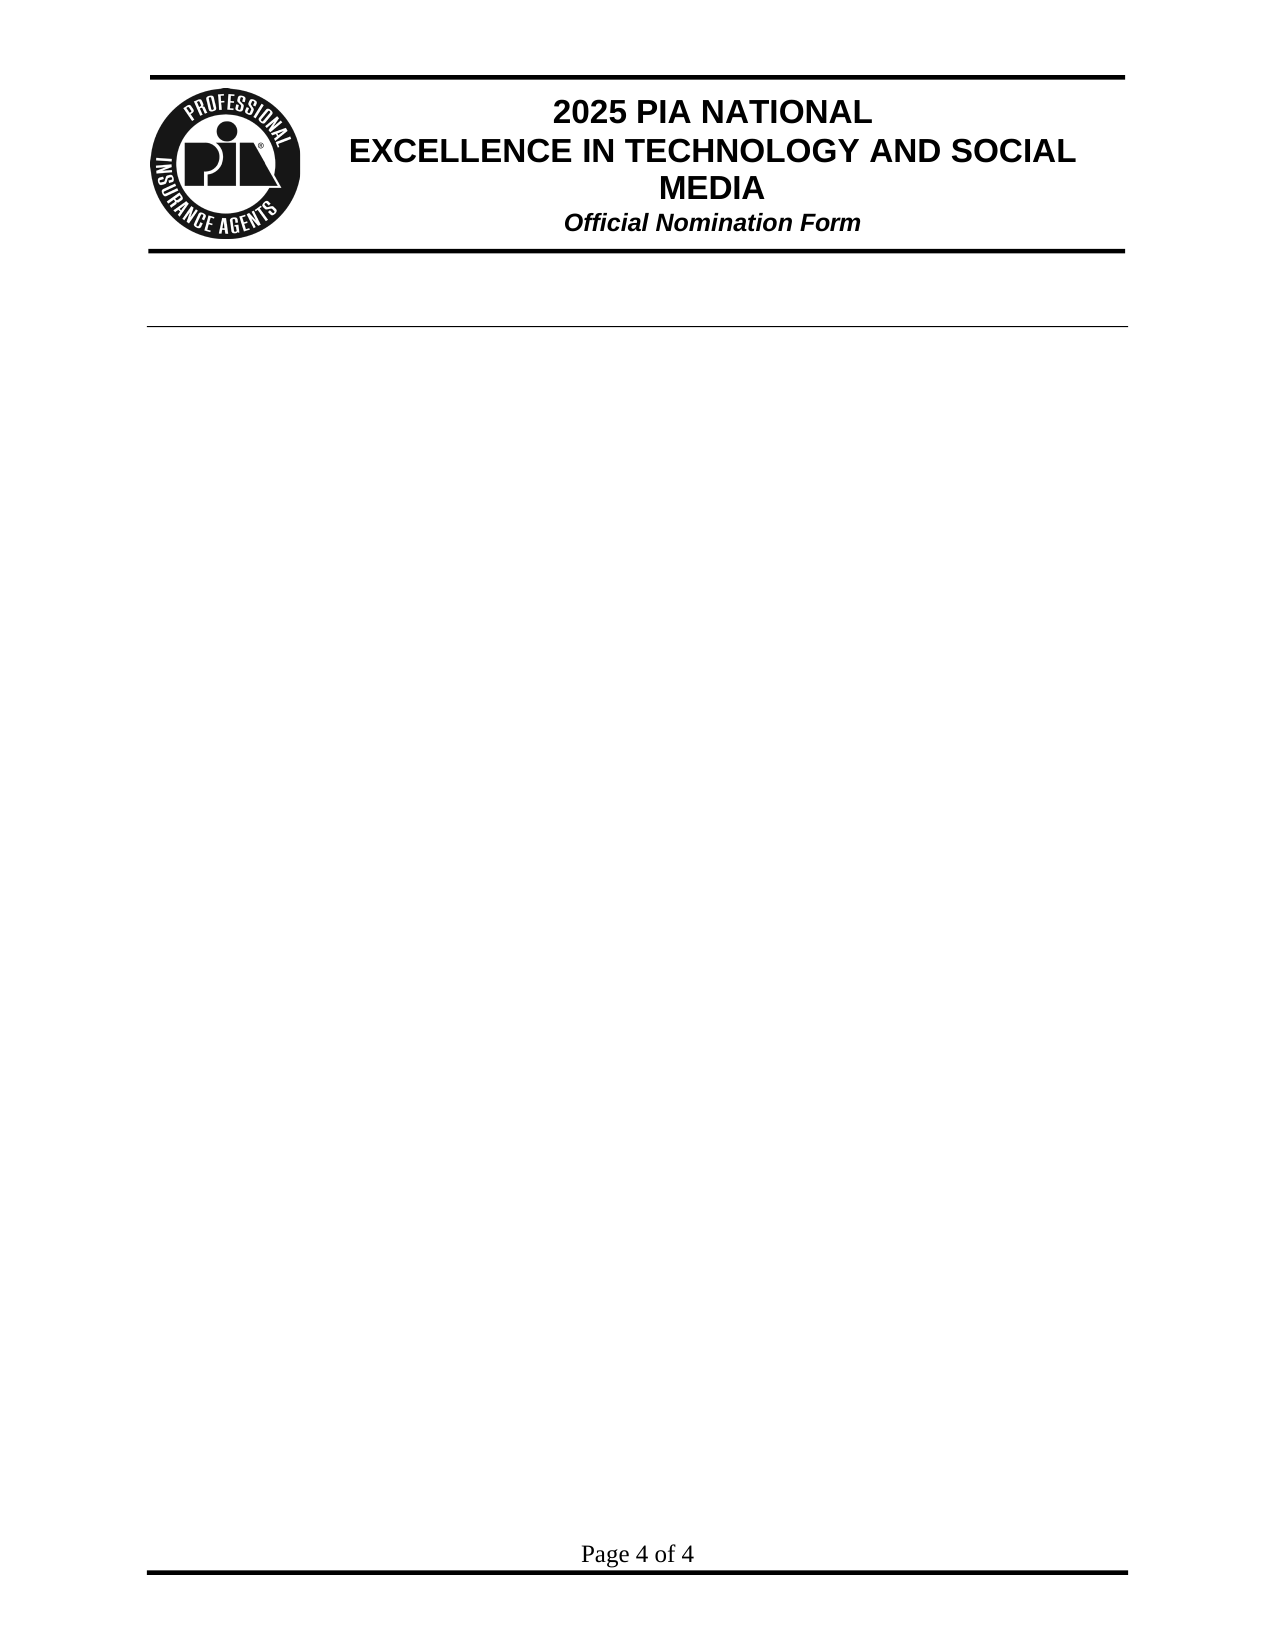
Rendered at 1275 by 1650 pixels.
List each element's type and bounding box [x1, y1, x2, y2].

picture [150, 88, 300, 239]
